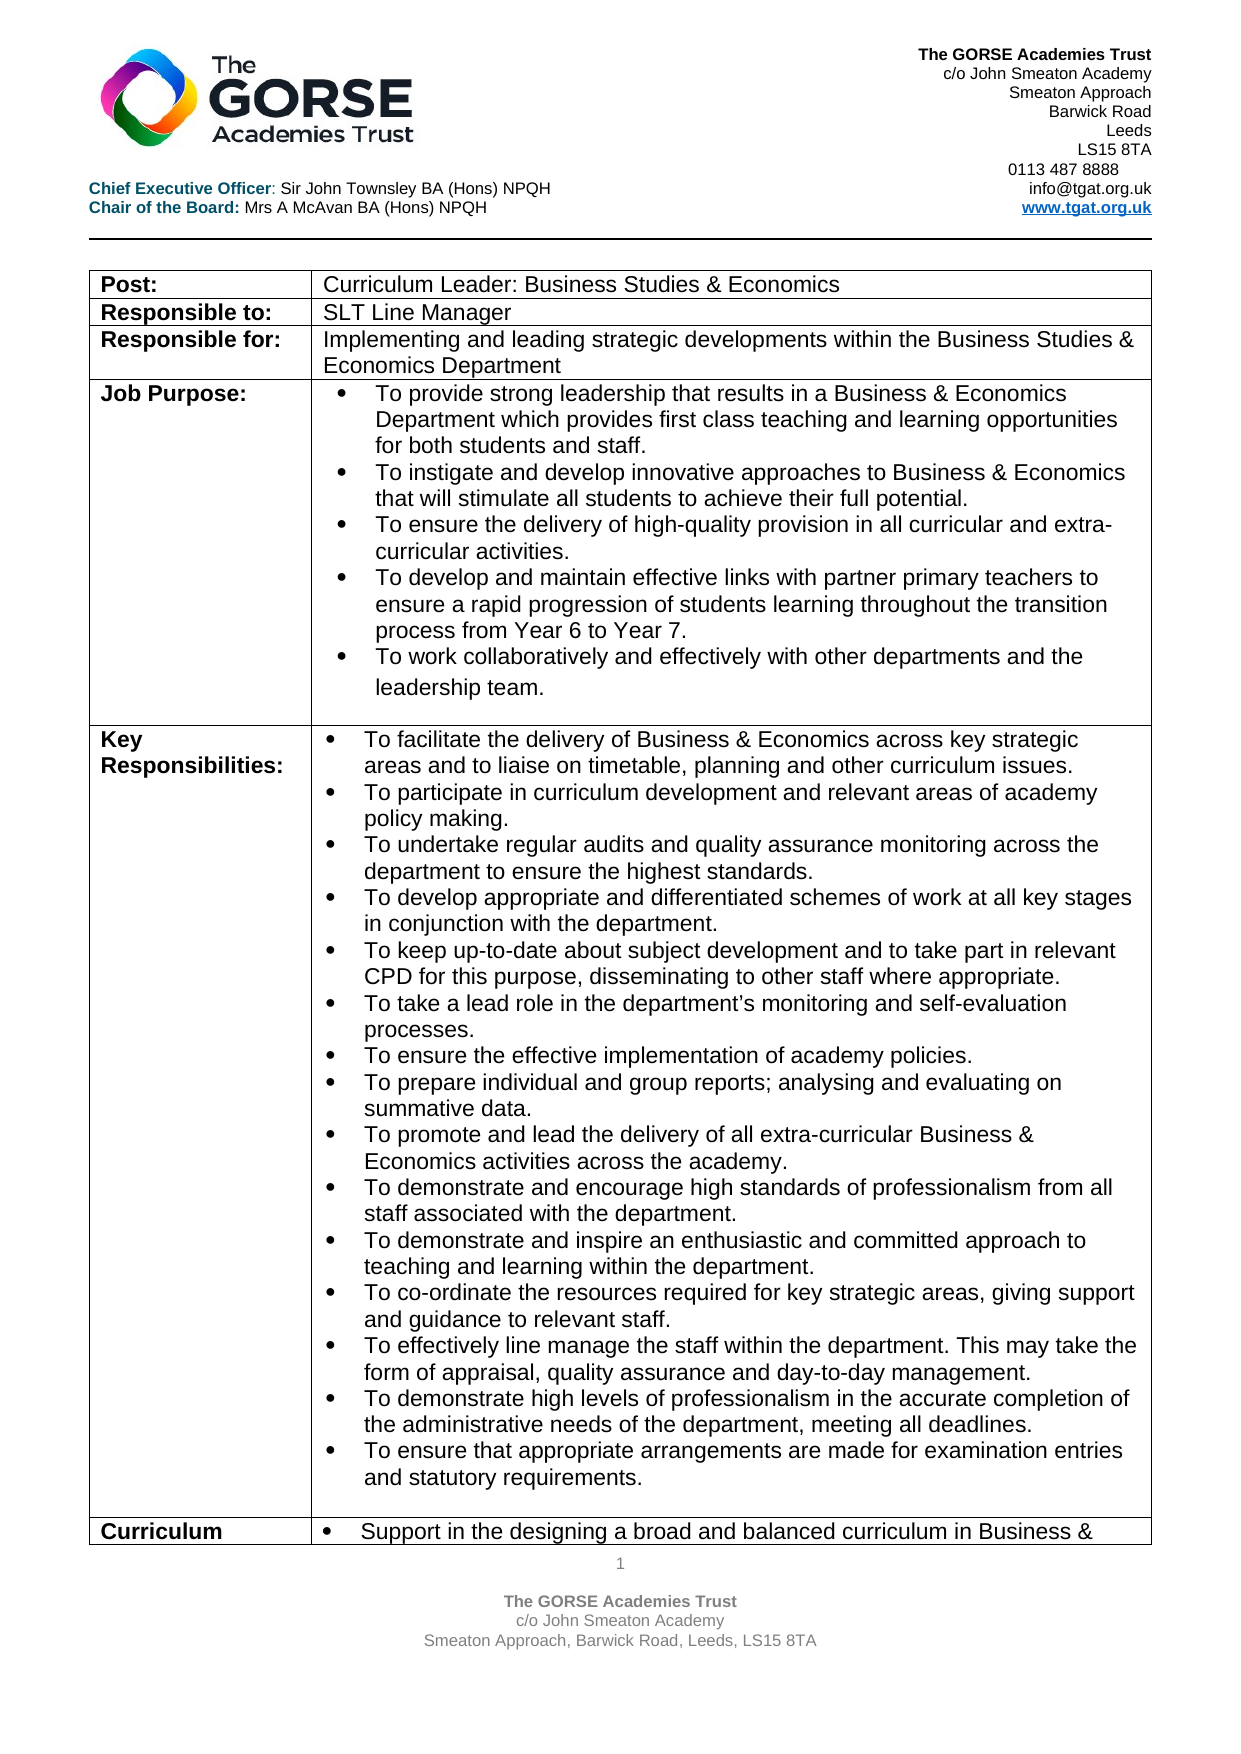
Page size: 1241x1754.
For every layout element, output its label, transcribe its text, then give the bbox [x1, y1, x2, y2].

picture [80, 30, 440, 164]
table_cell Job Purpose: [90, 380, 311, 725]
table_header Curriculum Leader: Business Studies & Economics [312, 271, 1151, 297]
table_cell Implementing and leading strategic developments within the Business Studies & Economics Department [312, 326, 1151, 379]
table_cell Responsible for: [90, 326, 311, 379]
table_cell SLT Line Manager [312, 299, 1151, 325]
table_cell Curriculum Management to include: [90, 1518, 311, 1544]
table_cell To provide strong leadership that results in a Business & Economics Department which provides first class teaching and learning opportunities for both students and staff. To instigate and develop innovative approaches to Business & Economics that will stimulate all students to achieve their full potential. To ensure the delivery of high-quality provision in all curricular and extra-curricular activities. To develop and maintain effective links with partner primary teachers to ensure a rapid progression of students learning throughout the transition process from Year 6 to Year 7. To work collaboratively and effectively with other departments and the leadership team. [312, 380, 1151, 725]
table_header Post: [90, 271, 311, 297]
table_cell To facilitate the delivery of Business & Economics across key strategic areas and to liaise on timetable, planning and other curriculum issues. To participate in curriculum development and relevant areas of academy policy making. To undertake regular audits and quality assurance monitoring across the department to ensure the highest standards. To develop appropriate and differentiated schemes of work at all key stages in conjunction with the department. To keep up-to-date about subject development and to take part in relevant CPD for this purpose, disseminating to other staff where appropriate. To take a lead role in the department’s monitoring and self-evaluation processes. To ensure the effective implementation of academy policies. To prepare individual and group reports; analysing and evaluating on summative data. To promote and lead the delivery of all extra-curricular Business & Economics activities across the academy. To demonstrate and encourage high standards of professionalism from all staff associated with the department. To demonstrate and inspire an enthusiastic and committed approach to teaching and learning within the department. To co-ordinate the resources required for key strategic areas, giving support and guidance to relevant staff. To effectively line manage the staff within the department. This may take the form of appraisal, quality assurance and day-to-day management. To demonstrate high levels of professionalism in the accurate completion of the administrative needs of the department, meeting all deadlines. To ensure that appropriate arrangements are made for examination entries and statutory requirements. [312, 726, 1151, 1517]
table_cell Key Responsibilities: [90, 726, 311, 1517]
table_cell Responsible to: [90, 299, 311, 325]
